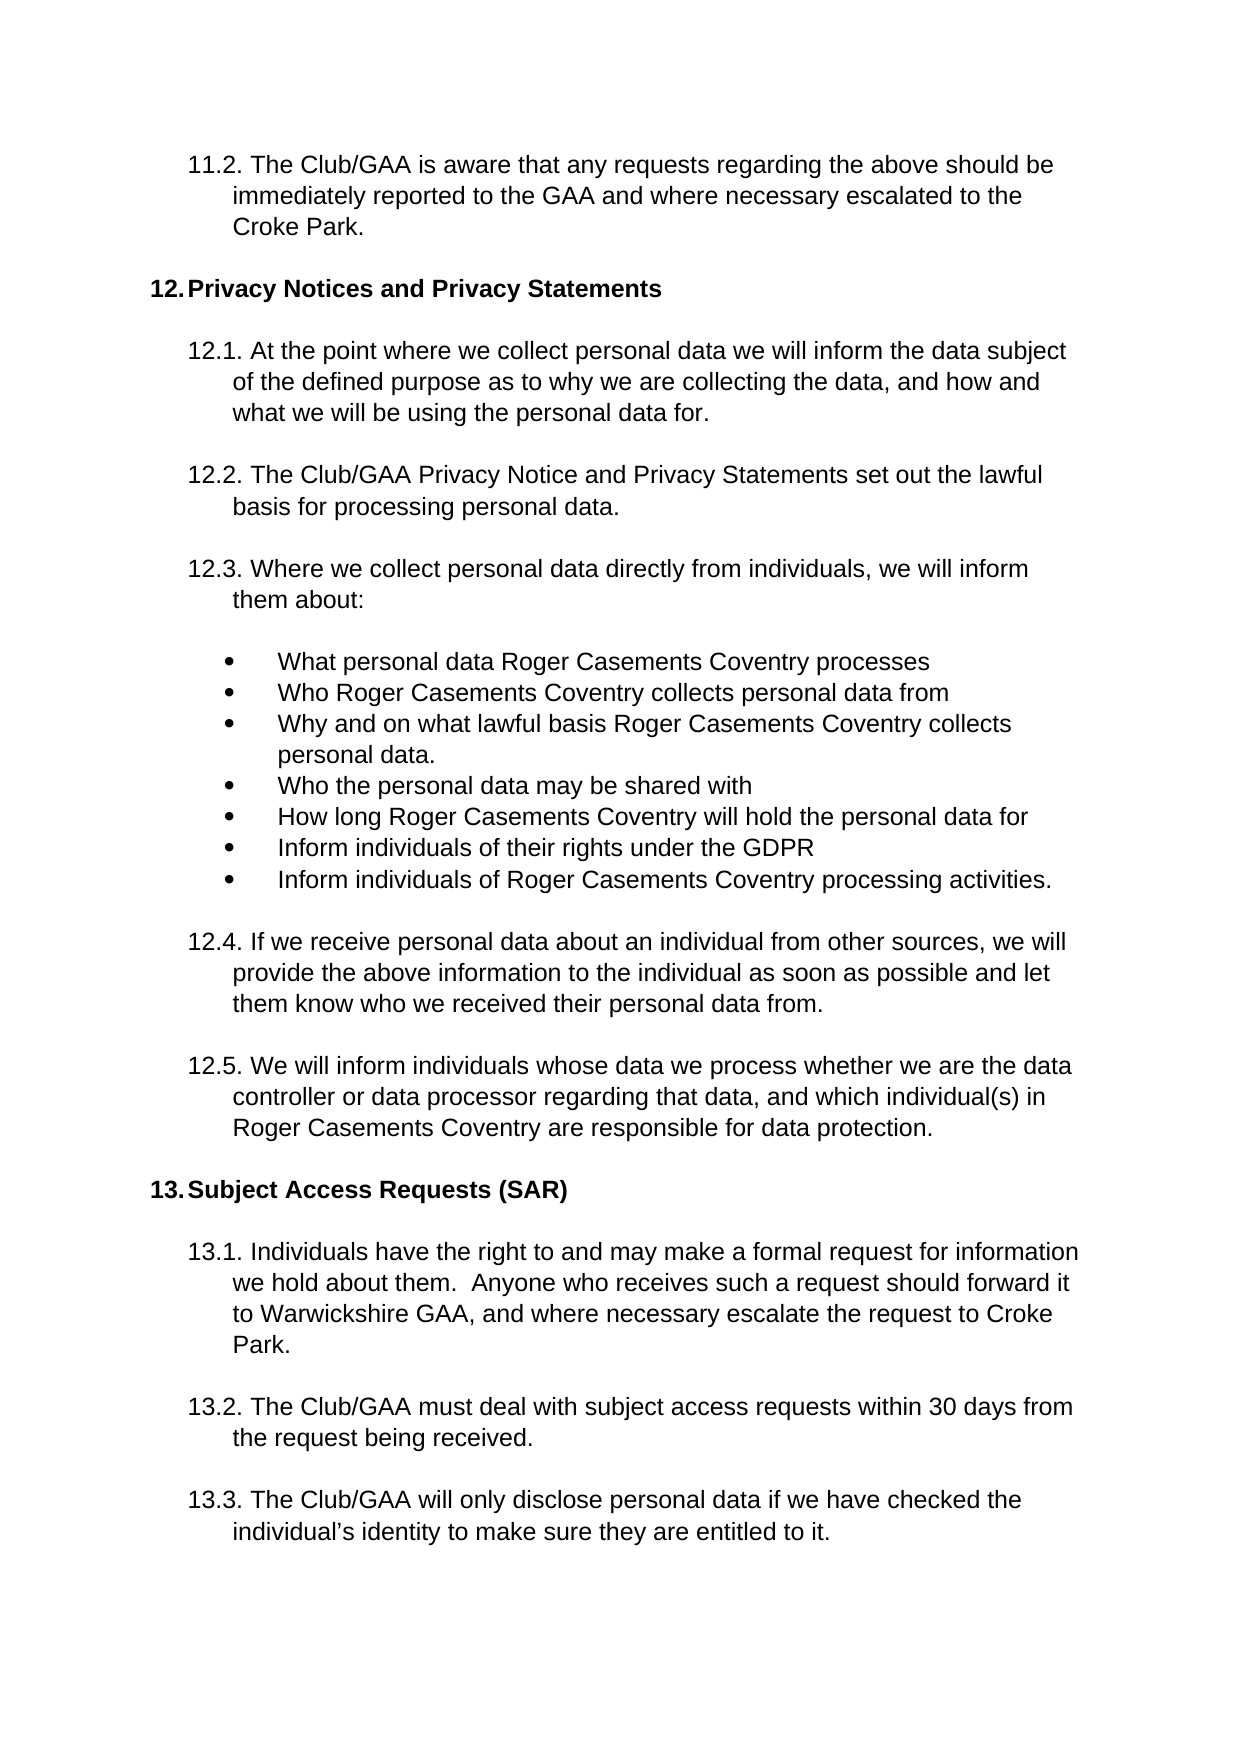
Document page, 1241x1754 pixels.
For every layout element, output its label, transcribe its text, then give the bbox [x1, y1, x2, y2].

list Subject Access Requests (SAR) [150, 1175, 1090, 1204]
list Who Roger Casements Coventry collects personal data from [225, 678, 1090, 707]
list The Club/GAA Privacy Notice and Privacy Statements set out the lawful basis for processing personal data. [187, 460, 1090, 520]
list The Club/GAA must deal with subject access requests within 30 days from the request being received. [187, 1392, 1090, 1452]
list What personal data Roger Casements Coventry processes [225, 647, 1090, 676]
list Why and on what lawful basis Roger Casements Coventry collects personal data. [225, 709, 1090, 769]
list The Club/GAA is aware that any requests regarding the above should be immediately reported to the GAA and where necessary escalated to the Croke Park. [187, 150, 1090, 241]
list Individuals have the right to and may make a formal request for information we hold about them. Anyone who receives such a request should forward it to Warwickshire GAA, and where necessary escalate the request to Croke Park. [187, 1237, 1090, 1359]
list We will inform individuals whose data we process whether we are the data controller or data processor regarding that data, and which individual(s) in Roger Casements Coventry are responsible for data protection. [187, 1051, 1090, 1142]
list At the point where we collect personal data we will inform the data subject of the defined purpose as to why we are collecting the data, and how and what we will be using the personal data for. [187, 336, 1090, 427]
list Who the personal data may be shared with [225, 771, 1090, 800]
list If we receive personal data about an individual from other sources, we will provide the above information to the individual as soon as possible and let them know who we received their personal data from. [187, 927, 1090, 1018]
list The Club/GAA will only disclose personal data if we have checked the individual’s identity to make sure they are entitled to it. [187, 1486, 1090, 1545]
list Privacy Notices and Privacy Statements [150, 274, 1090, 303]
list Inform individuals of Roger Casements Coventry processing activities. [225, 864, 1090, 893]
list How long Roger Casements Coventry will hold the personal data for [225, 802, 1090, 831]
list Where we collect personal data directly from individuals, we will inform them about: [187, 553, 1090, 613]
list Inform individuals of their rights under the GDPR [225, 833, 1090, 862]
